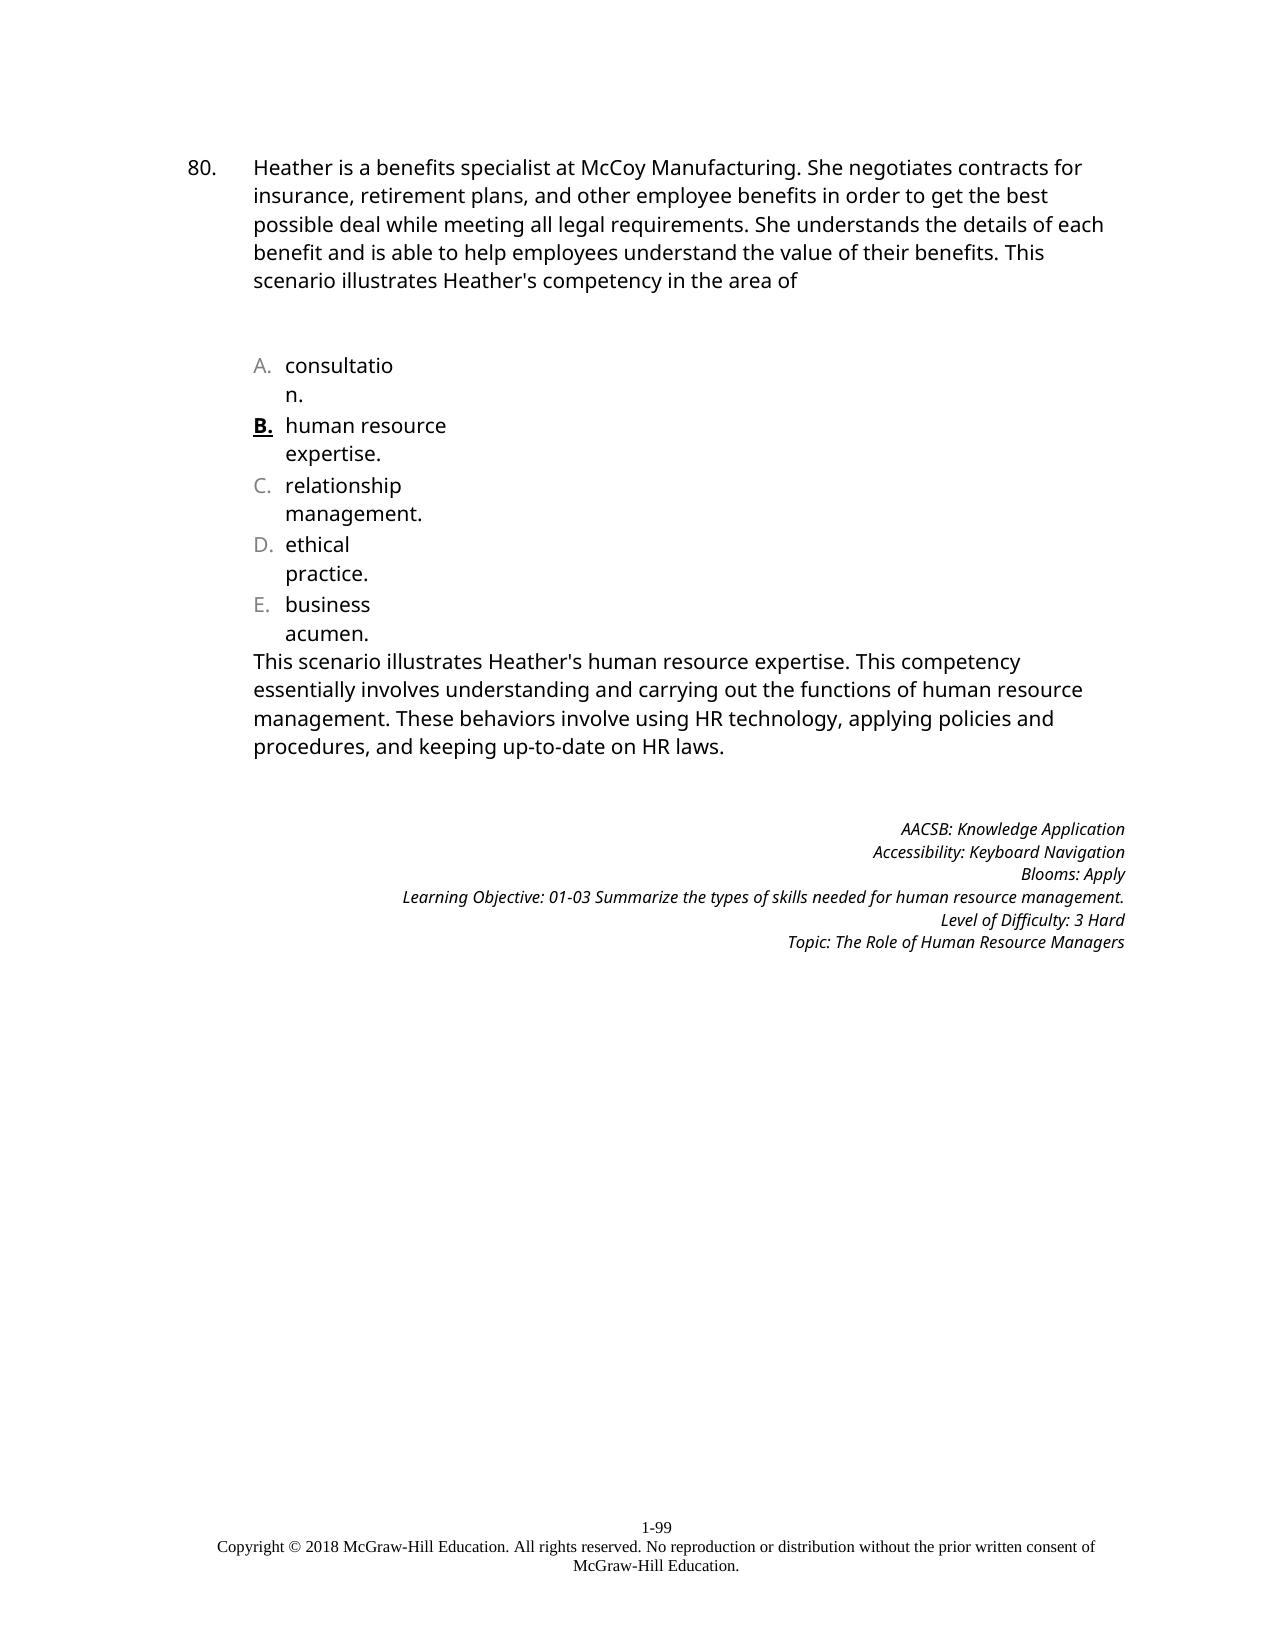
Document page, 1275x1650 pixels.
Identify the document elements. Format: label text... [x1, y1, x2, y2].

table_header Heather is a benefits specialist at McCoy Manufacturing. She negotiates contracts for insurance, retirement plans, and other employee benefits in order to get the best possible deal while meeting all legal requirements. She understands the details of each benefit and is able to help employees understand the value of their benefits. This scenario illustrates Heather's competency in the area of This scenario illustrates Heather's human resource expertise. This competency essentially involves understanding and carrying out the functions of human resource management. These behaviors involve using HR technology, applying policies and procedures, and keeping up-to-date on HR laws. [253, 153, 1125, 792]
table_header 80. [188, 153, 253, 792]
table_header AACSB: Knowledge Application Accessibility: Keyboard Navigation Blooms: Apply Learning Objective: 01-03 Summarize the types of skills needed for human resource management. Level of Difficulty: 3 Hard Topic: The Role of Human Resource Managers [188, 818, 1125, 982]
